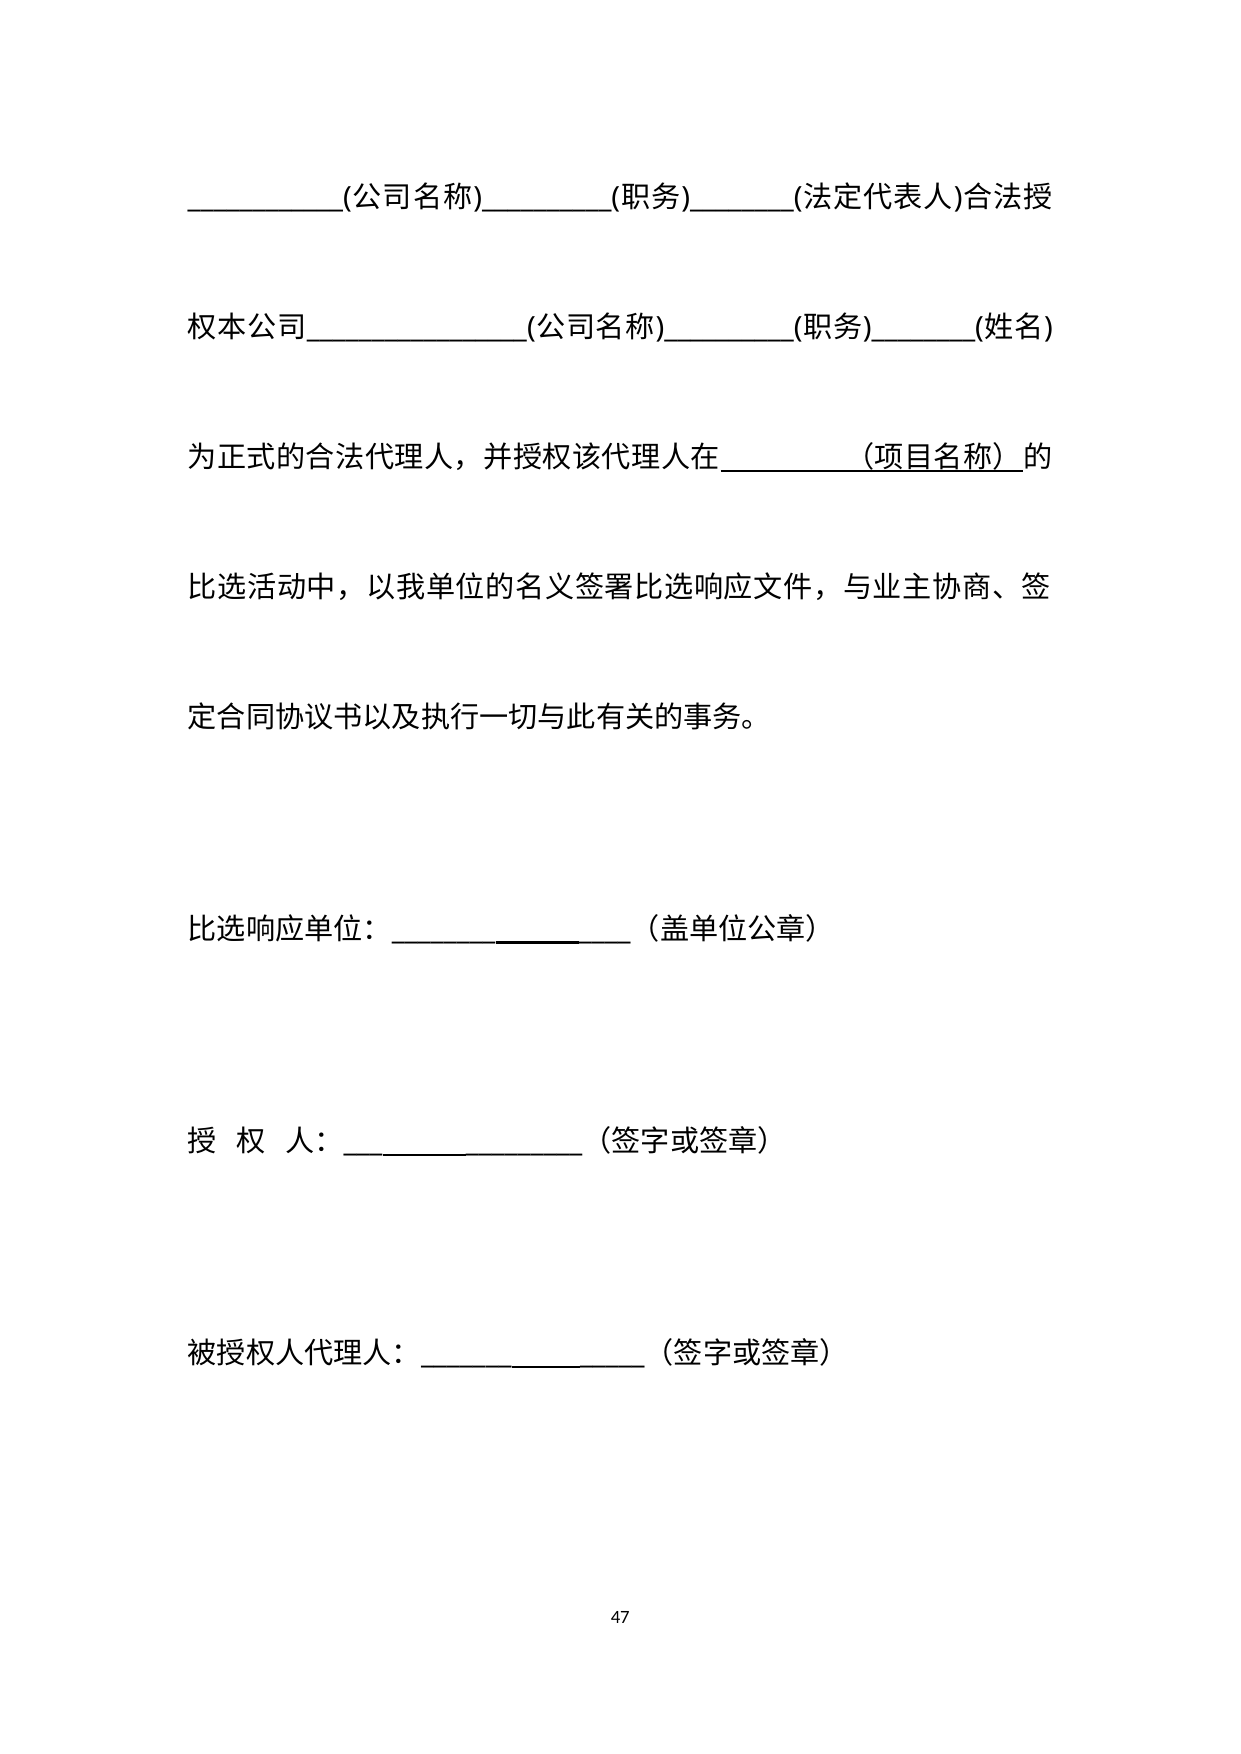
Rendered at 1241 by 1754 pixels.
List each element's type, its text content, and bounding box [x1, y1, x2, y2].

text 被授权人代理人：_______ _____（签字或签章） [187, 1318, 1053, 1383]
text 比选响应单位：________ ____（盖单位公章） [187, 894, 1053, 959]
text 授 权 人：___ _________（签字或签章） [187, 1106, 1053, 1171]
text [187, 162, 1053, 747]
